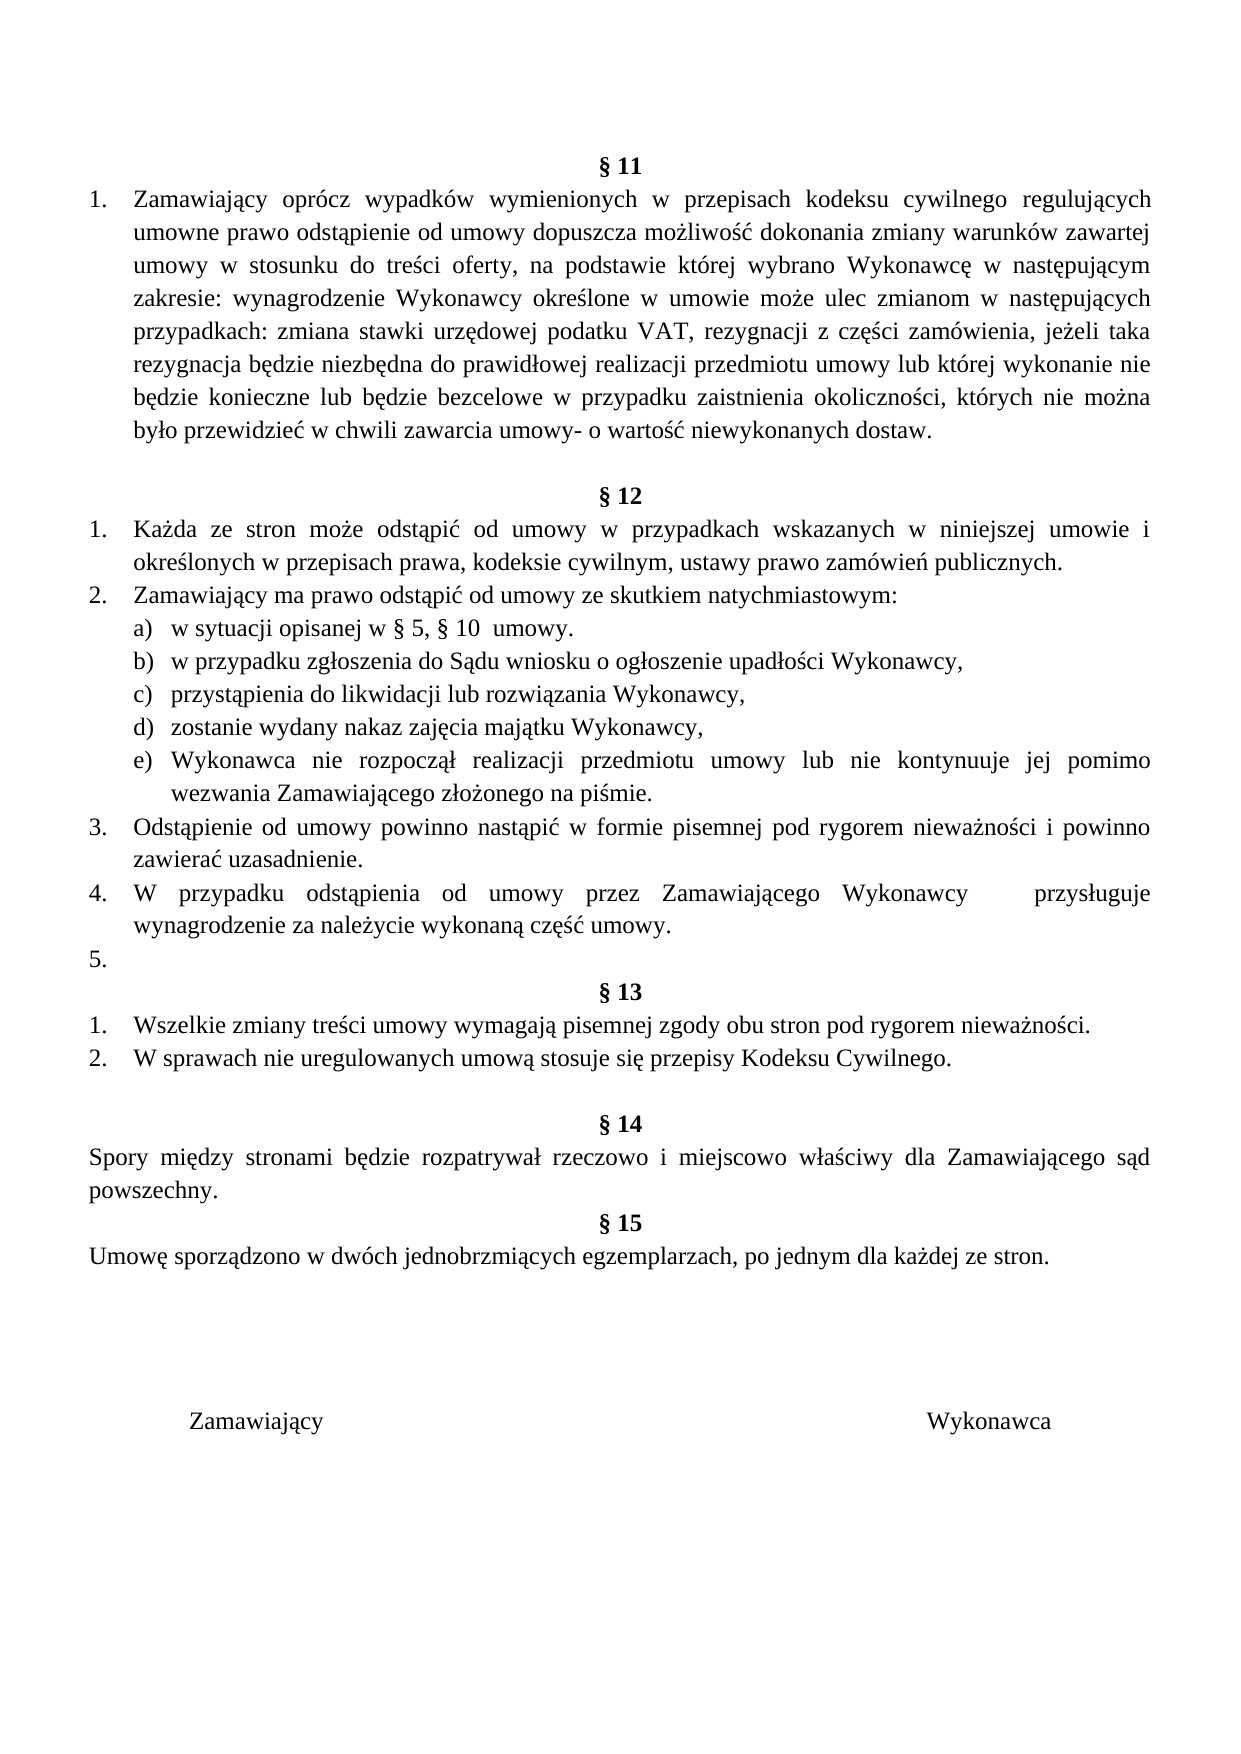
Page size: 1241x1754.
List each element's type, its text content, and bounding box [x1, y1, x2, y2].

list w sytuacji opisanej w § 5, § 10 umowy. [133, 613, 1152, 642]
text Spory między stronami będzie rozpatrywał rzeczowo i miejscowo właściwy dla Zamawiającego sąd powszechny. [89, 1142, 1152, 1203]
list Zamawiający ma prawo odstąpić od umowy ze skutkiem natychmiastowym: [89, 580, 1152, 609]
text § 15 [89, 1208, 1152, 1237]
list Odstąpienie od umowy powinno nastąpić w formie pisemnej pod rygorem nieważności i powinno zawierać uzasadnienie. [89, 812, 1152, 873]
text § 14 [89, 1109, 1152, 1137]
text § 11 [89, 151, 1152, 180]
list przystąpienia do likwidacji lub rozwiązania Wykonawcy, [133, 679, 1152, 708]
text § 12 [89, 481, 1152, 510]
list zostanie wydany nakaz zajęcia majątku Wykonawcy, [133, 712, 1152, 741]
list W przypadku odstąpienia od umowy przez Zamawiającego Wykonawcy przysługuje wynagrodzenie za należycie wykonaną część umowy. [89, 878, 1152, 939]
text Umowę sporządzono w dwóch jednobrzmiących egzemplarzach, po jednym dla każdej ze stron. [89, 1241, 1152, 1269]
text Zamawiający Wykonawca [89, 1406, 1152, 1435]
list W sprawach nie uregulowanych umową stosuje się przepisy Kodeksu Cywilnego. [89, 1043, 1152, 1071]
list 1. Zamawiający oprócz wypadków wymienionych w przepisach kodeksu cywilnego regulujących umowne prawo odstąpienie od umowy dopuszcza możliwość dokonania zmiany warunków zawartej umowy w stosunku do treści oferty, na podstawie której wybrano Wykonawcę w następującym zakresie: wynagrodzenie Wykonawcy określone w umowie może ulec zmianom w następujących przypadkach: zmiana stawki urzędowej podatku VAT, rezygnacji z części zamówienia, jeżeli taka rezygnacja będzie niezbędna do prawidłowej realizacji przedmiotu umowy lub której wykonanie nie będzie konieczne lub będzie bezcelowe w przypadku zaistnienia okoliczności, których nie można było przewidzieć w chwili zawarcia umowy- o wartość niewykonanych dostaw. [89, 184, 1152, 444]
list Wszelkie zmiany treści umowy wymagają pisemnej zgody obu stron pod rygorem nieważności. [89, 1010, 1152, 1038]
list Każda ze stron może odstąpić od umowy w przypadkach wskazanych w niniejszej umowie i określonych w przepisach prawa, kodeksie cywilnym, ustawy prawo zamówień publicznych. [89, 514, 1152, 576]
text § 13 [89, 977, 1152, 1005]
list w przypadku zgłoszenia do Sądu wniosku o ogłoszenie upadłości Wykonawcy, [133, 646, 1152, 675]
list Wykonawca nie rozpoczął realizacji przedmiotu umowy lub nie kontynuuje jej pomimo wezwania Zamawiającego złożonego na piśmie. [133, 746, 1152, 807]
